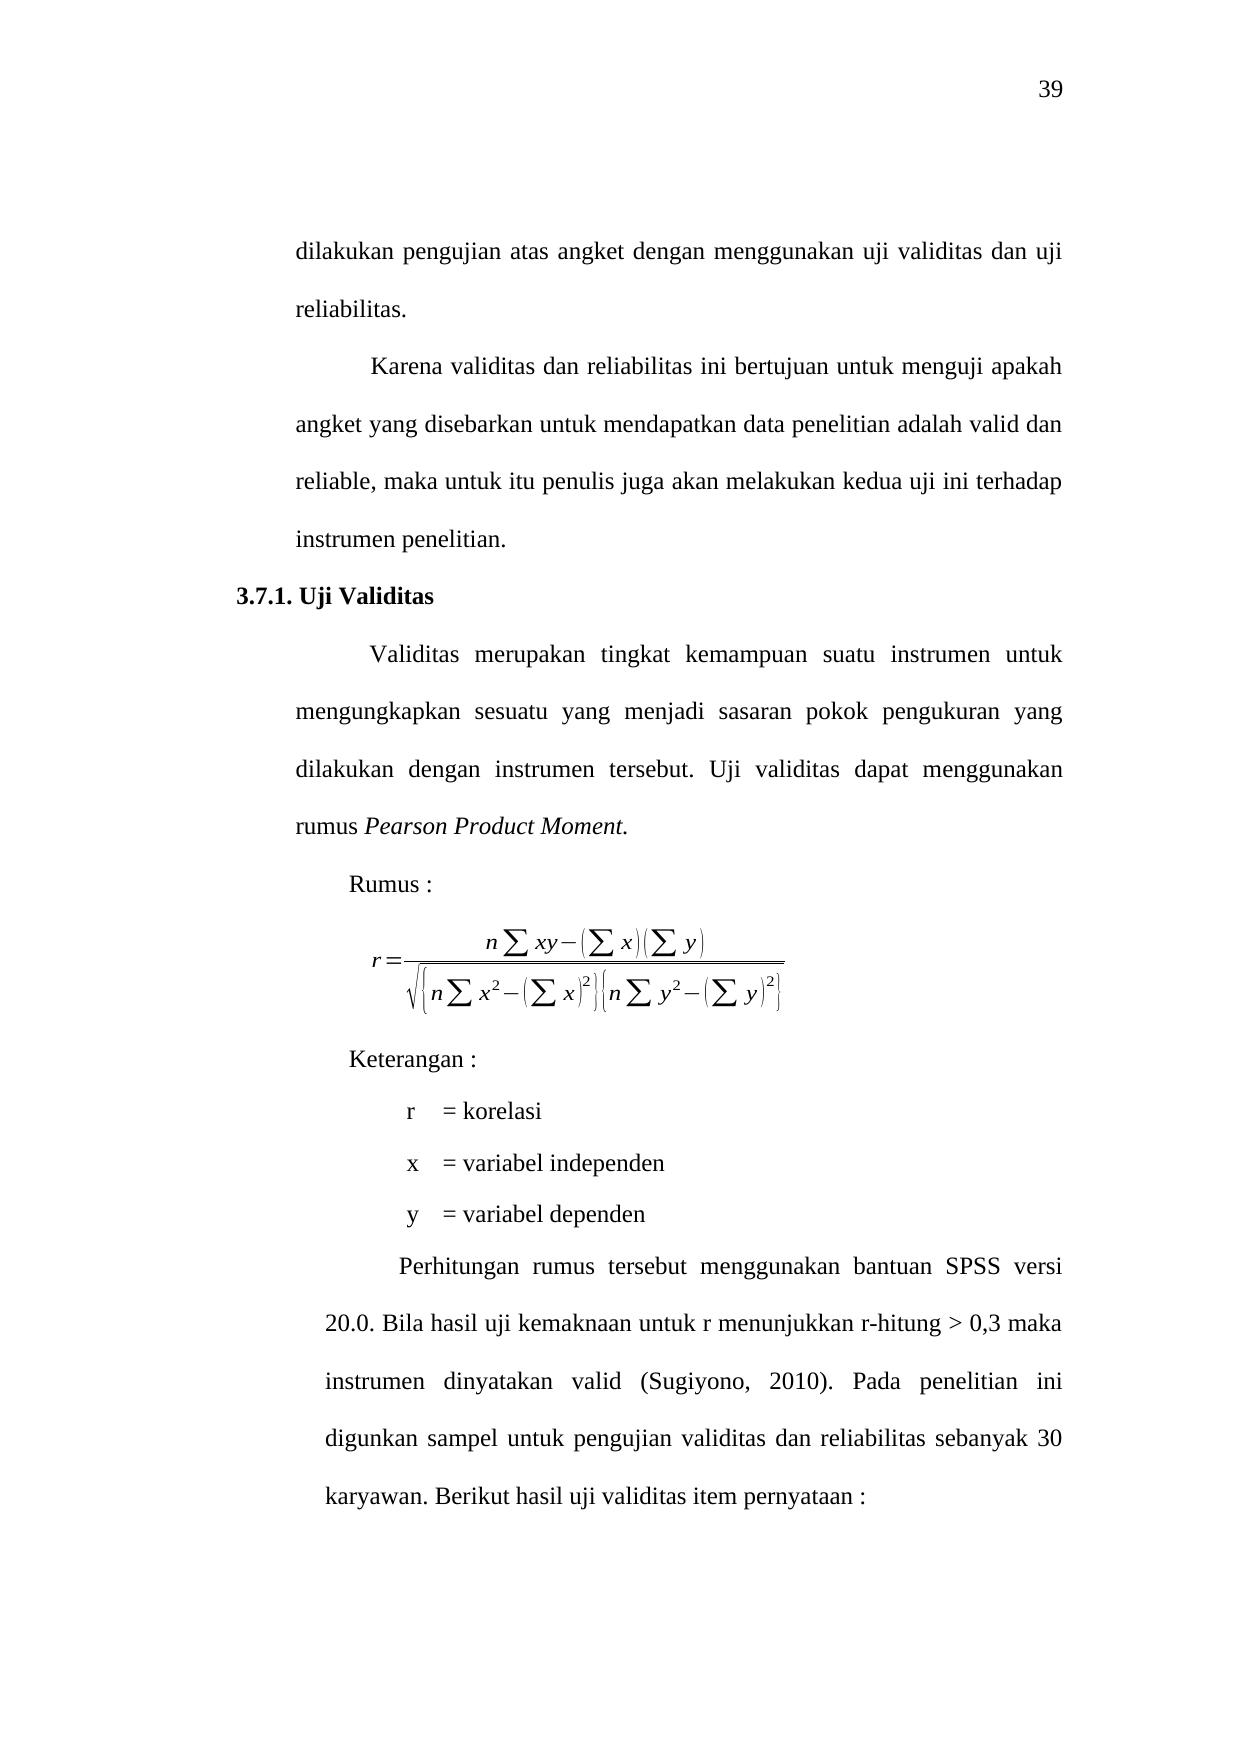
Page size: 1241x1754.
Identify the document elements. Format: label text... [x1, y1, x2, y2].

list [295, 236, 1063, 322]
text Perhitungan rumus tersebut menggunakan bantuan SPSS versi 20.0. Bila hasil uji kemaknaan untuk r menunjukkan r-hitung > 0,3 maka instrumen dinyatakan valid (Sugiyono, 2010). Pada penelitian ini digunkan sampel untuk pengujian validitas dan reliabilitas sebanyak 30 karyawan. Berikut hasil uji validitas item pernyataan : [325, 1251, 1063, 1510]
list y = variabel dependen [369, 1199, 1063, 1228]
list Keterangan : [311, 1044, 1063, 1073]
list 3.7.1. Uji Validitas [236, 581, 1063, 610]
list Rumus : [311, 869, 1063, 897]
list Karena validitas dan reliabilitas ini bertujuan untuk menguji apakah angket yang disebarkan untuk mendapatkan data penelitian adalah valid dan reliable, maka untuk itu penulis juga akan melakukan kedua uji ini terhadap instrumen penelitian. [295, 351, 1063, 552]
list r = korelasi [369, 1096, 1063, 1125]
text Validitas merupakan tingkat kemampuan suatu instrumen untuk mengungkapkan sesuatu yang menjadi sasaran pokok pengukuran yang dilakukan dengan instrumen tersebut. Uji validitas dapat menggunakan rumus Pearson Product Moment. [295, 639, 1063, 840]
list x = variabel independen [369, 1148, 1063, 1176]
